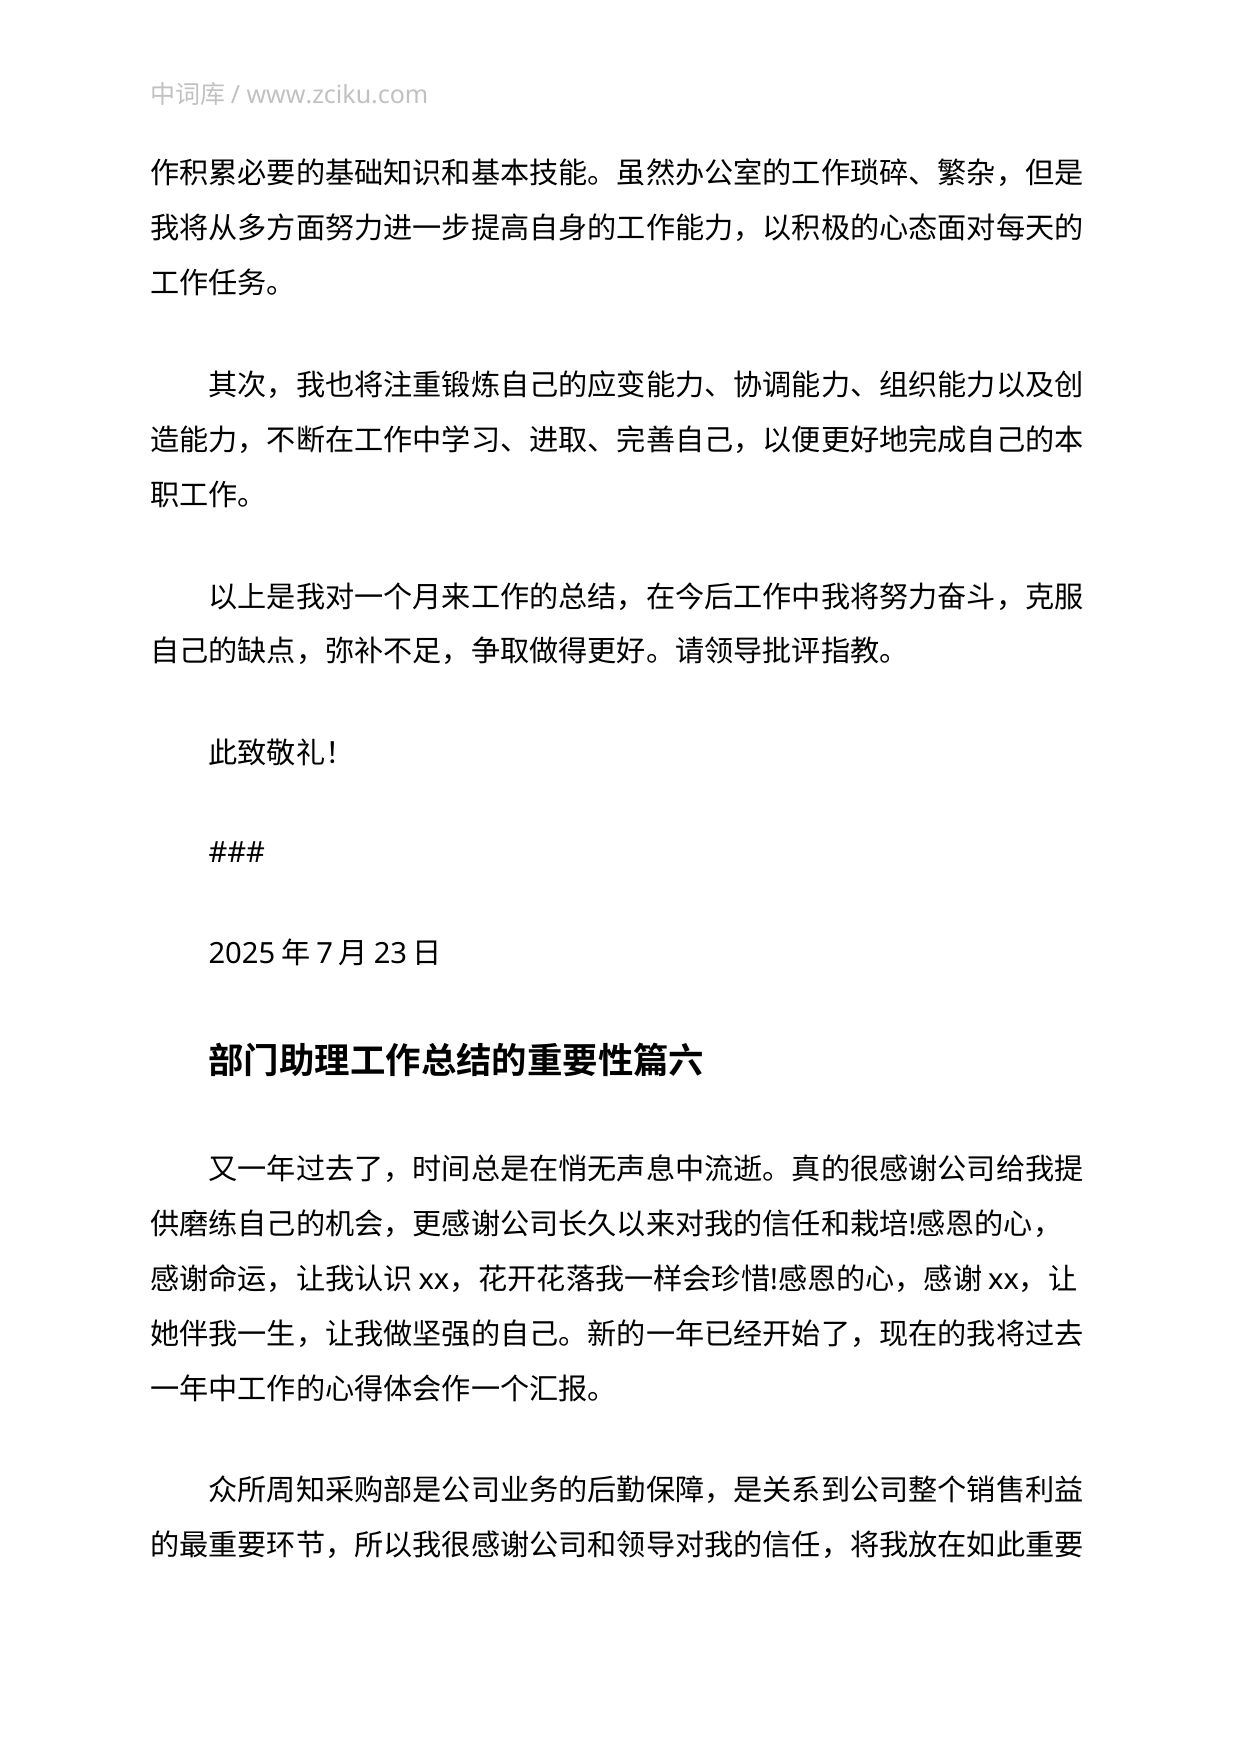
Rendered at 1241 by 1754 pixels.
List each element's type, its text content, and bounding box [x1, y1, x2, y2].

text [150, 1467, 1090, 1564]
text ### [150, 832, 1090, 871]
text 2025年7月23日 [150, 930, 1090, 972]
text 部门助理工作总结的重要性篇六 [150, 1032, 1090, 1083]
text 以上是我对一个月来工作的总结，在今后工作中我将努力奋斗，克服自己的缺点，弥补不足，争取做得更好。请领导批评指教。 [150, 573, 1090, 670]
text 此致敬礼！ [150, 730, 1090, 772]
text 又一年过去了，时间总是在悄无声息中流逝。真的很感谢公司给我提供磨练自己的机会，更感谢公司长久以来对我的信任和栽培!感恩的心，感谢命运，让我认识xx，花开花落我一样会珍惜!感恩的心，感谢xx，让她伴我一生，让我做坚强的自己。新的一年已经开始了，现在的我将过去一年中工作的心得体会作一个汇报。 [150, 1145, 1090, 1407]
text 其次，我也将注重锻炼自己的应变能力、协调能力、组织能力以及创造能力，不断在工作中学习、进取、完善自己，以便更好地完成自己的本职工作。 [150, 362, 1090, 514]
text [150, 150, 1090, 302]
